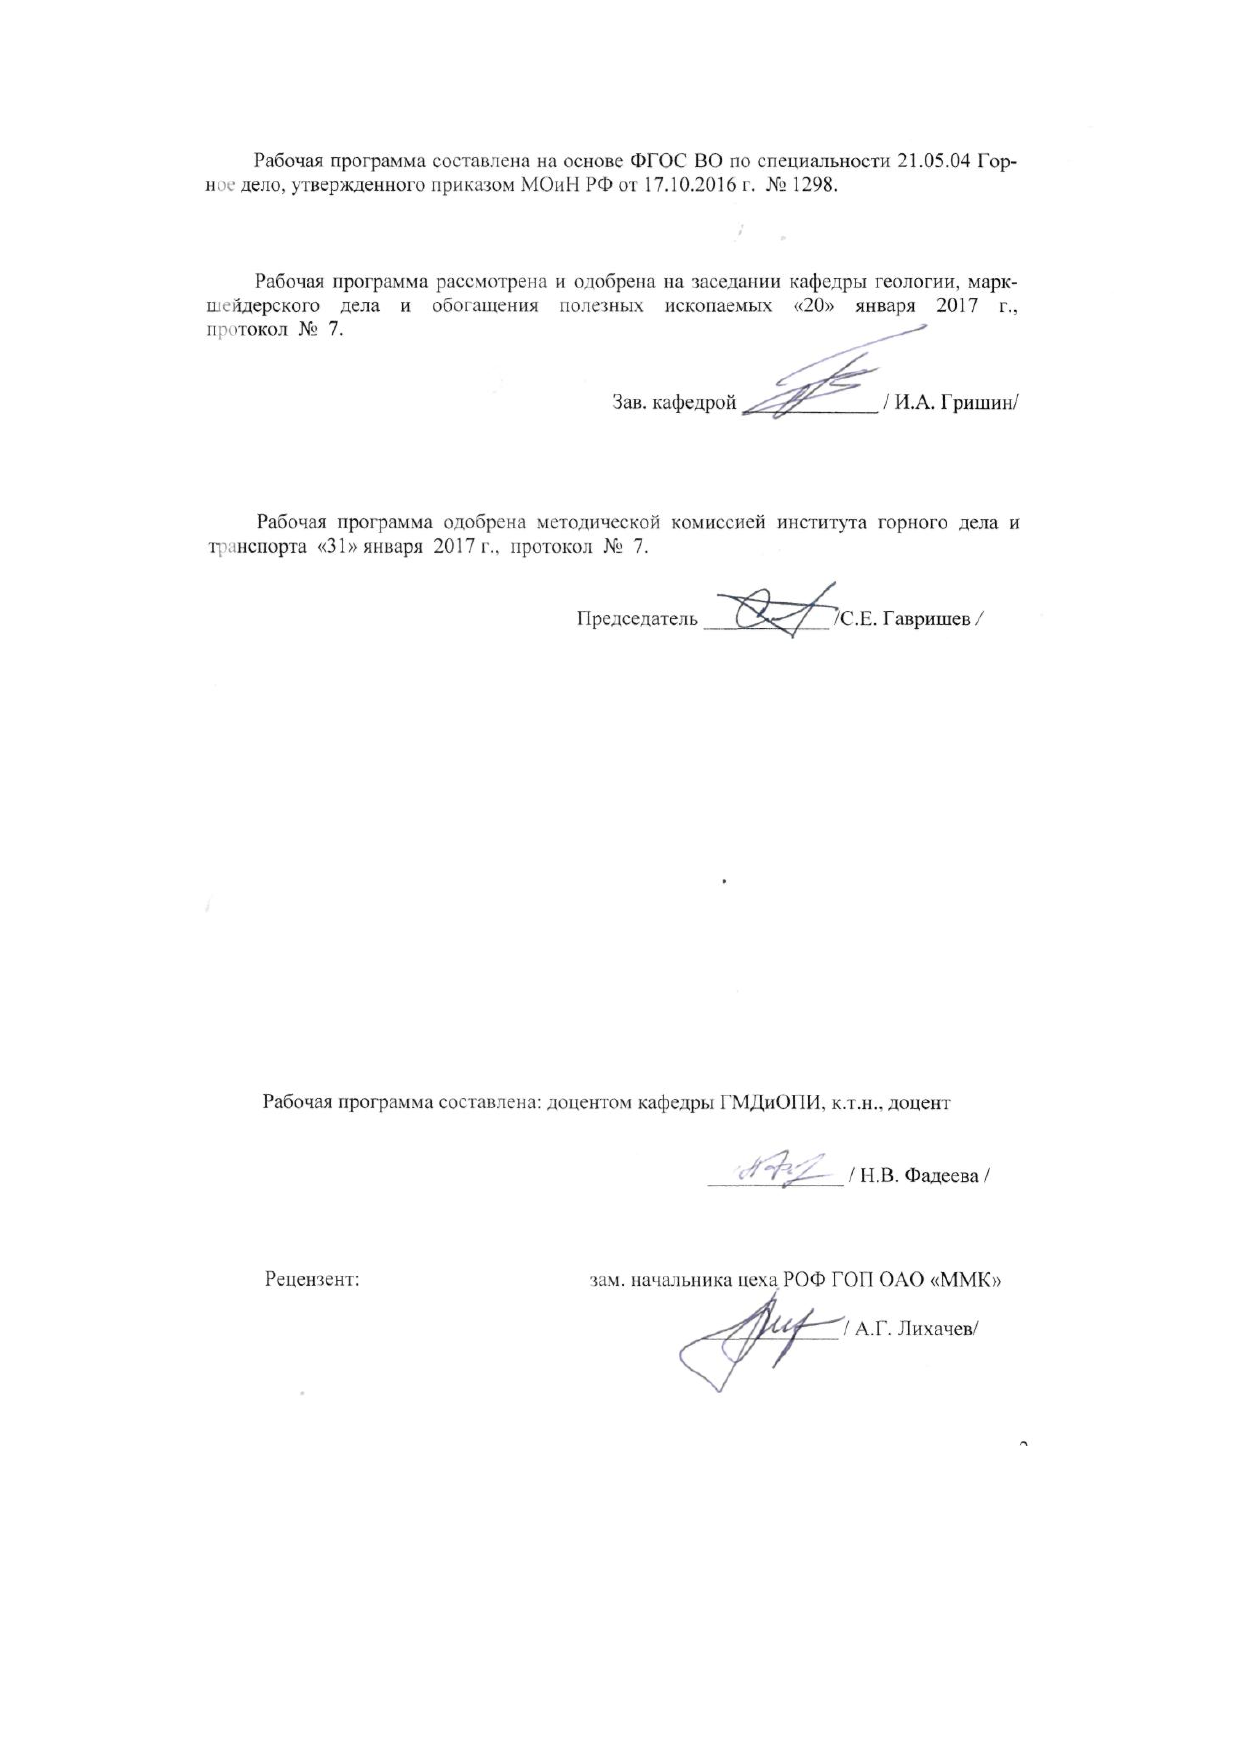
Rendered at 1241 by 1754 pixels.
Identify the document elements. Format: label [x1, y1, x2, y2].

picture [177, 118, 1123, 1446]
